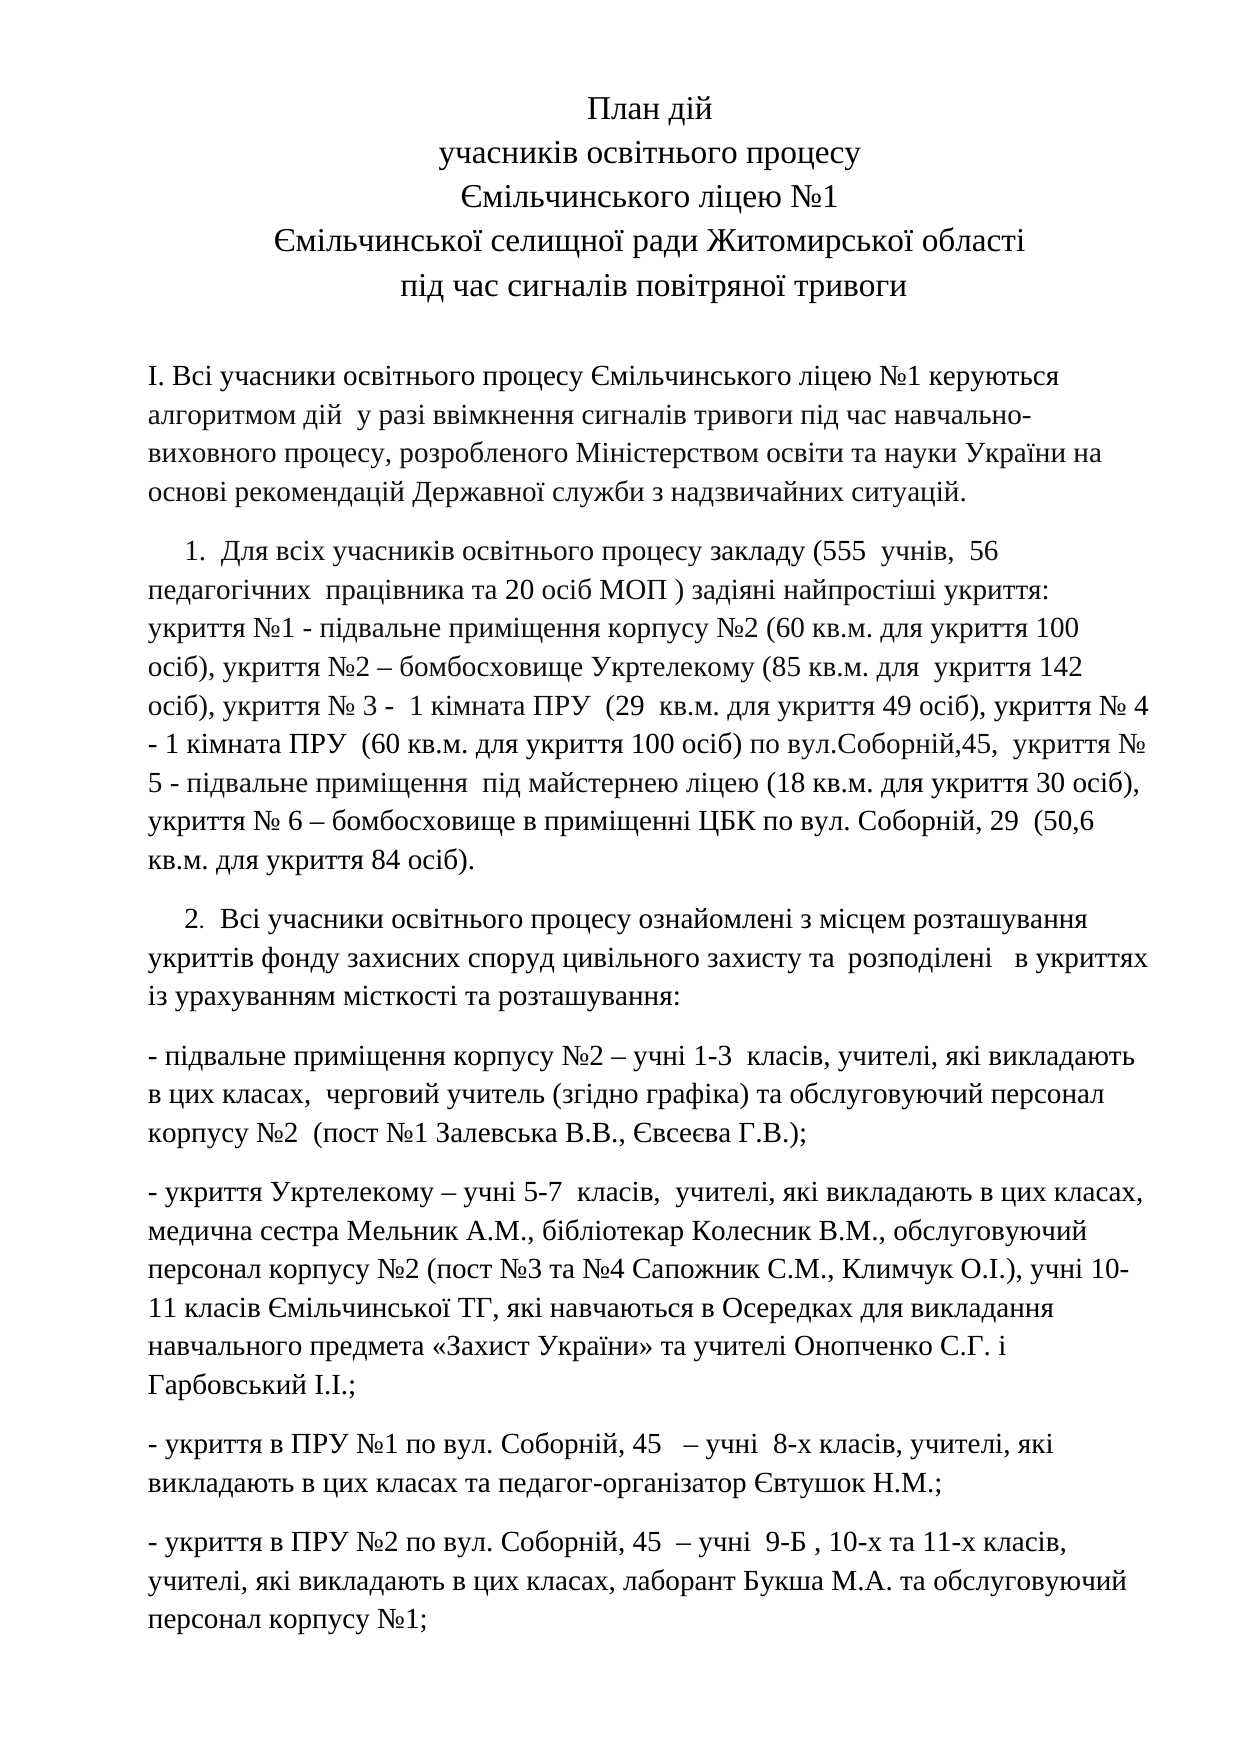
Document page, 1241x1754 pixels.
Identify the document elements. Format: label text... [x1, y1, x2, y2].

text 2. Всі учасники освітнього процесу ознайомлені з місцем розташування укриттів фонду захисних споруд цивільного захисту та розподілені в укриттях із урахуванням місткості та розташування: [148, 901, 1152, 1012]
text - укриття Укртелекому – учні 5-7 класів, учителі, які викладають в цих класах, медична сестра Мельник А.М., бібліотекар Колесник В.М., обслуговуючий персонал корпусу №2 (пост №3 та №4 Сапожник С.М., Климчук О.І.), учні 10-11 класів Ємільчинської ТГ, які навчаються в Осередках для викладання навчального предмета «Захист України» та учителі Онопченко С.Г. і Гарбовський І.І.; [148, 1174, 1152, 1400]
text - укриття в ПРУ №1 по вул. Соборній, 45 – учні 8-х класів, учителі, які викладають в цих класах та педагог-організатор Євтушок Н.М.; [148, 1426, 1152, 1498]
text Ємільчинського ліцею №1 [148, 177, 1152, 215]
text учасників освітнього процесу [148, 133, 1152, 171]
text І. Всі учасники освітнього процесу Ємільчинського ліцею №1 керуються алгоритмом дій у разі ввімкнення сигналів тривоги під час навчально-виховного процесу, розробленого Міністерством освіти та науки України на основі рекомендацій Державної служби з надзвичайних ситуацій. [148, 358, 1152, 508]
text Ємільчинської селищної ради Житомирської області [148, 221, 1152, 259]
text 1. Для всіх учасників освітнього процесу закладу (555 учнів, 56 педагогічних працівника та 20 осіб МОП ) задіяні найпростіші укриття: укриття №1 - підвальне приміщення корпусу №2 (60 кв.м. для укриття 100 осіб), укриття №2 – бомбосховище Укртелекому (85 кв.м. для укриття 142 осіб), укриття № 3 - 1 кімната ПРУ (29 кв.м. для укриття 49 осіб), укриття № 4 - 1 кімната ПРУ (60 кв.м. для укриття 100 осіб) по вул.Соборній,45, укриття № 5 - підвальне приміщення під майстернею ліцею (18 кв.м. для укриття 30 осіб), укриття № 6 – бомбосховище в приміщенні ЦБК по вул. Соборній, 29 (50,6 кв.м. для укриття 84 осіб). [148, 533, 1152, 875]
text під час сигналів повітряної тривоги [148, 265, 1152, 303]
text План дій [148, 88, 1152, 127]
text - укриття в ПРУ №2 по вул. Соборній, 45 – учні 9-Б , 10-х та 11-х класів, учителі, які викладають в цих класах, лаборант Букша М.А. та обслуговуючий персонал корпусу №1; [148, 1524, 1152, 1635]
text - підвальне приміщення корпусу №2 – учні 1-3 класів, учителі, які викладають в цих класах, черговий учитель (згідно графіка) та обслуговуючий персонал корпусу №2 (пост №1 Залевська В.В., Євсеєва Г.В.); [148, 1038, 1152, 1148]
